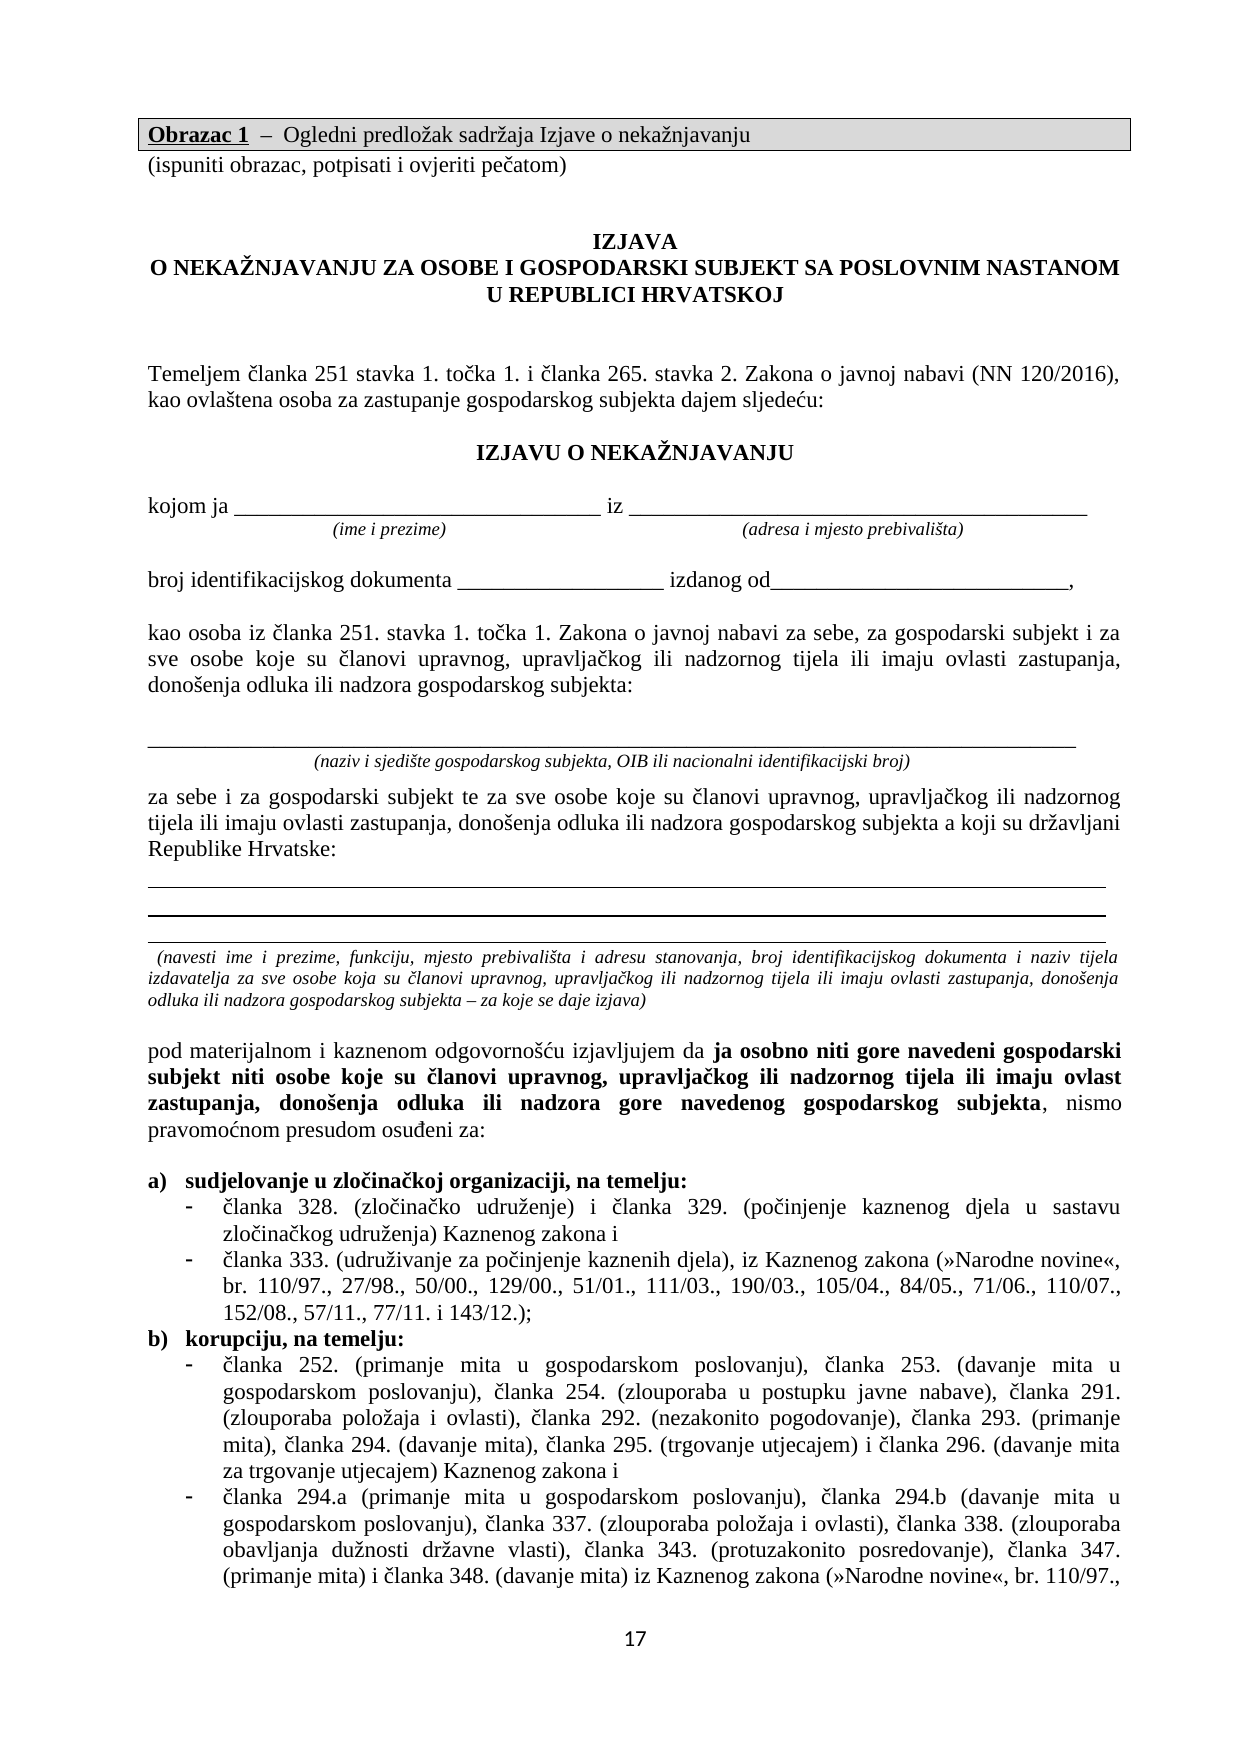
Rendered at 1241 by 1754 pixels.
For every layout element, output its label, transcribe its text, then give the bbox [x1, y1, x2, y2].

list članka 333. (udruživanje za počinjenje kaznenih djela), iz Kaznenog zakona (»Narodne novine«, br. 110/97., 27/98., 50/00., 129/00., 51/01., 111/03., 190/03., 105/04., 84/05., 71/06., 110/07., 152/08., 57/11., 77/11. i 143/12.); [185, 1246, 1122, 1325]
text (navesti ime i prezime, funkciju, mjesto prebivališta i adresu stanovanja, broj identifikacijskog dokumenta i naziv tijela izdavatelja za sve osobe koja su članovi upravnog, upravljačkog ili nadzornog tijela ili imaju ovlasti zastupanja, donošenja odluka ili nadzora gospodarskog subjekta – za koje se daje izjava) [148, 946, 1122, 1010]
text broj identifikacijskog dokumenta __________________ izdanog od__________________________, [148, 566, 1122, 592]
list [185, 1483, 1122, 1589]
list članka 328. (zločinačko udruženje) i članka 329. (počinjenje kaznenog djela u sastavu zločinačkog udruženja) Kaznenog zakona i [185, 1193, 1122, 1246]
text O NEKAŽNJAVANJU ZA OSOBE I GOSPODARSKI SUBJEKT SA POSLOVNIM NASTANOM U REPUBLICI HRVATSKOJ [148, 254, 1122, 307]
list sudjelovanje u zločinačkoj organizaciji, na temelju: [148, 1167, 1122, 1193]
text Obrazac 1 – Ogledni predložak sadržaja Izjave o nekažnjavanju [139, 119, 1130, 150]
text kao osoba iz članka 251. stavka 1. točka 1. Zakona o javnoj nabavi za sebe, za gospodarski subjekt i za sve osobe koje su članovi upravnog, upravljačkog ili nadzornog tijela ili imaju ovlasti zastupanja, donošenja odluka ili nadzora gospodarskog subjekta: [148, 619, 1122, 698]
text (ime i prezime) (adresa i mjesto prebivališta) [148, 518, 1122, 539]
text _________________________________________________________________________________ [148, 724, 1122, 750]
text kojom ja ________________________________ iz ________________________________________ [148, 492, 1122, 518]
text IZJAVA [148, 228, 1122, 254]
text pod materijalnom i kaznenom odgovornošću izjavljujem da ja osobno niti gore navedeni gospodarski subjekt niti osobe koje su članovi upravnog, upravljačkog ili nadzornog tijela ili imaju ovlast zastupanja, donošenja odluka ili nadzora gore navedenog gospodarskog subjekta, nismo pravomoćnom presudom osuđeni za: [148, 1037, 1122, 1142]
text IZJAVU O NEKAŽNJAVANJU [148, 439, 1122, 465]
text (ispuniti obrazac, potpisati i ovjeriti pečatom) [148, 151, 1122, 177]
text Temeljem članka 251 stavka 1. točka 1. i članka 265. stavka 2. Zakona o javnoj nabavi (NN 120/2016), kao ovlaštena osoba za zastupanje gospodarskog subjekta dajem sljedeću: [148, 360, 1122, 413]
text za sebe i za gospodarski subjekt te za sve osobe koje su članovi upravnog, upravljačkog ili nadzornog tijela ili imaju ovlasti zastupanja, donošenja odluka ili nadzora gospodarskog subjekta a koji su državljani Republike Hrvatske: [148, 783, 1122, 862]
list korupciju, na temelju: [148, 1325, 1122, 1352]
list članka 252. (primanje mita u gospodarskom poslovanju), članka 253. (davanje mita u gospodarskom poslovanju), članka 254. (zlouporaba u postupku javne nabave), članka 291. (zlouporaba položaja i ovlasti), članka 292. (nezakonito pogodovanje), članka 293. (primanje mita), članka 294. (davanje mita), članka 295. (trgovanje utjecajem) i članka 296. (davanje mita za trgovanje utjecajem) Kaznenog zakona i [185, 1352, 1122, 1483]
text (naziv i sjedište gospodarskog subjekta, OIB ili nacionalni identifikacijski broj) [148, 750, 1122, 772]
